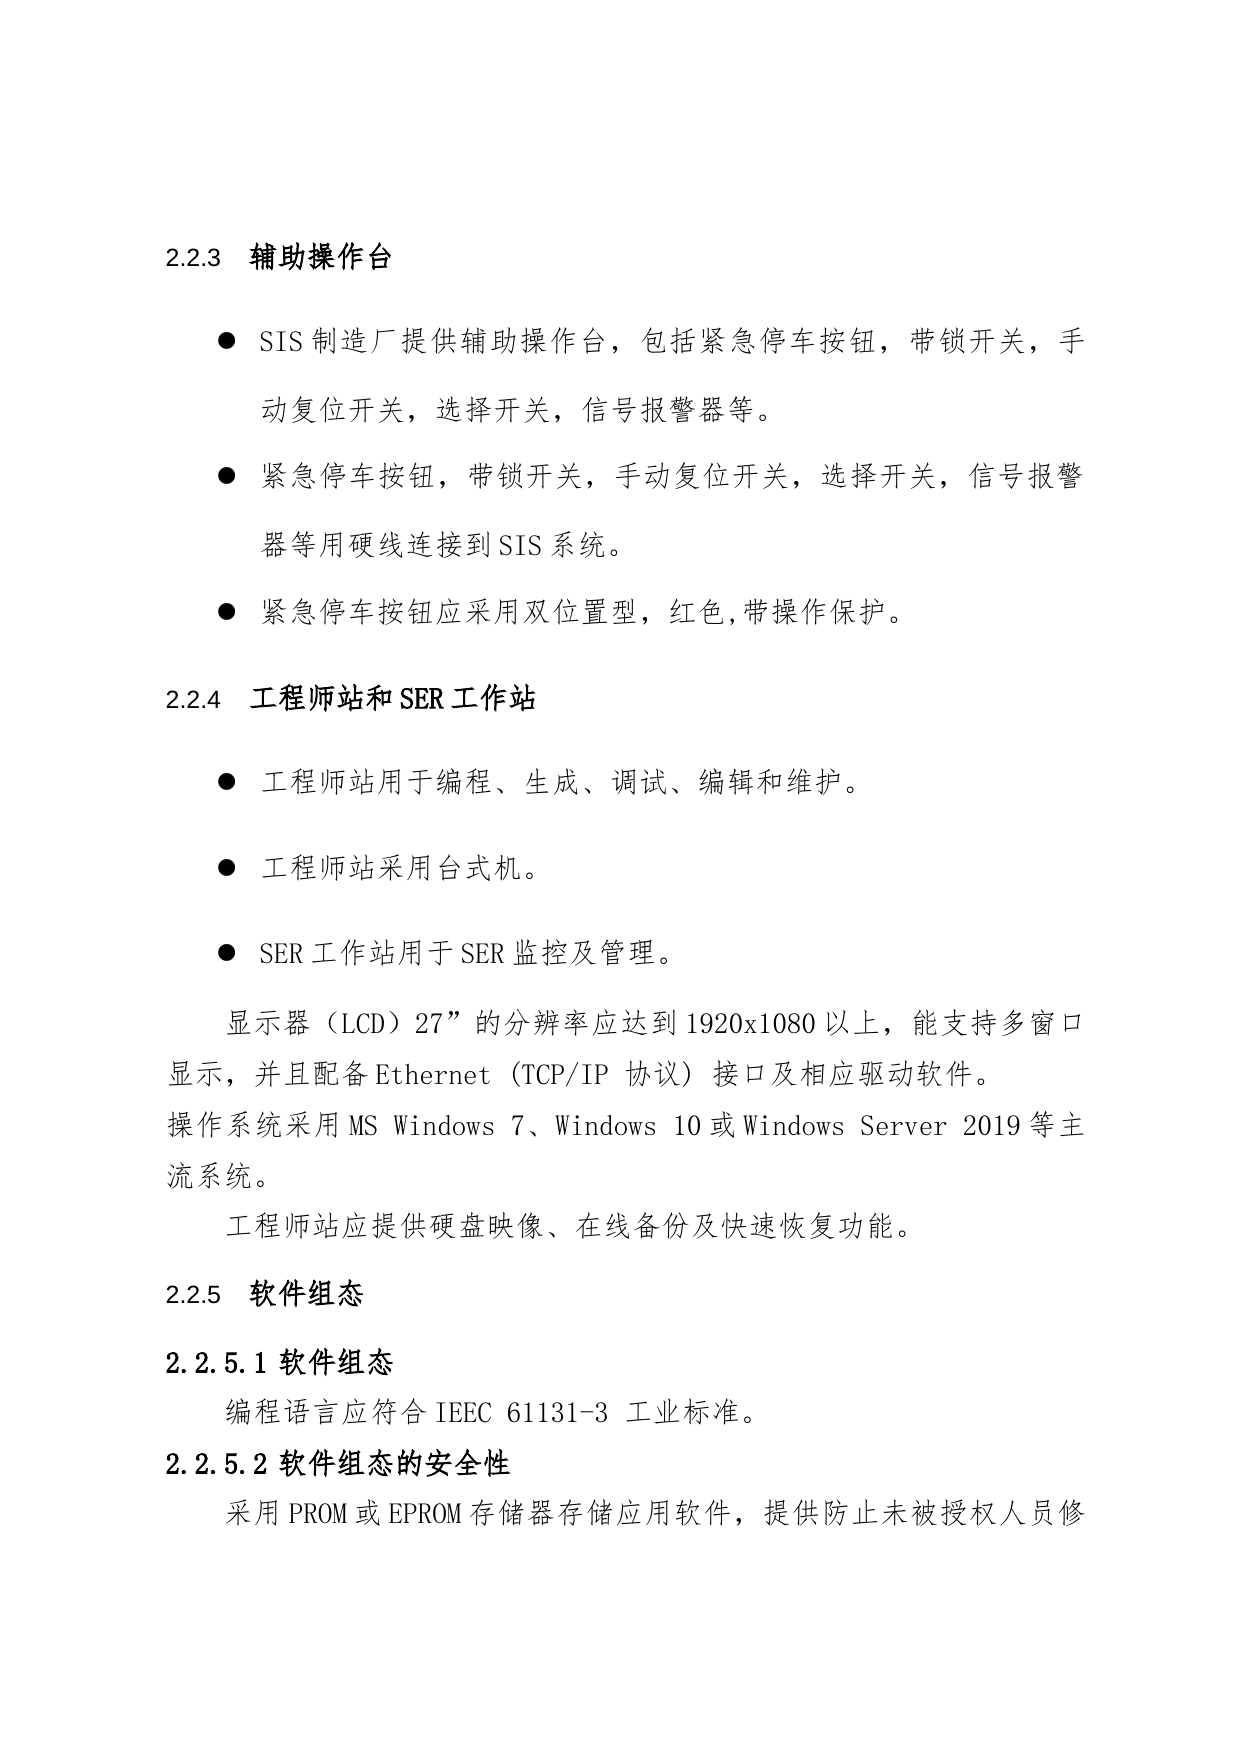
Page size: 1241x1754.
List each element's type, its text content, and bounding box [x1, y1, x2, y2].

list 紧急停车按钮，带锁开关，手动复位开关，选择开关，信号报警器等用硬线连接到SIS系统。 [216, 441, 1087, 560]
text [165, 1494, 1087, 1528]
list 紧急停车按钮应采用双位置型，红色,带操作保护。 [216, 577, 1087, 644]
subtitle 软件组态的安全性 [165, 1444, 1087, 1478]
subtitle 辅助操作台 [165, 221, 1087, 289]
list SER工作站用于SER监控及管理。 [216, 919, 1087, 987]
list 工程师站用于编程、生成、调试、编辑和维护。 [216, 747, 1087, 815]
text 工程师站应提供硬盘映像、在线备份及快速恢复功能。 [165, 1207, 1087, 1241]
subtitle 软件组态 [165, 1343, 1087, 1377]
list 工程师站采用台式机。 [216, 833, 1087, 901]
text 显示器（LCD）27”的分辨率应达到1920x1080以上，能支持多窗口显示，并且配备Ethernet (TCP/IP 协议) 接口及相应驱动软件。 [165, 1004, 1087, 1089]
text 编程语言应符合IEEC 61131-3 工业标准。 [165, 1393, 1087, 1427]
list SIS制造厂提供辅助操作台，包括紧急停车按钮，带锁开关，手动复位开关，选择开关，信号报警器等。 [216, 306, 1087, 425]
subtitle 工程师站和SER工作站 [165, 662, 1087, 730]
text 操作系统采用MS Windows 7、Windows 10或Windows Server 2019等主流系统。 [165, 1106, 1087, 1191]
subtitle 软件组态 [165, 1258, 1087, 1326]
